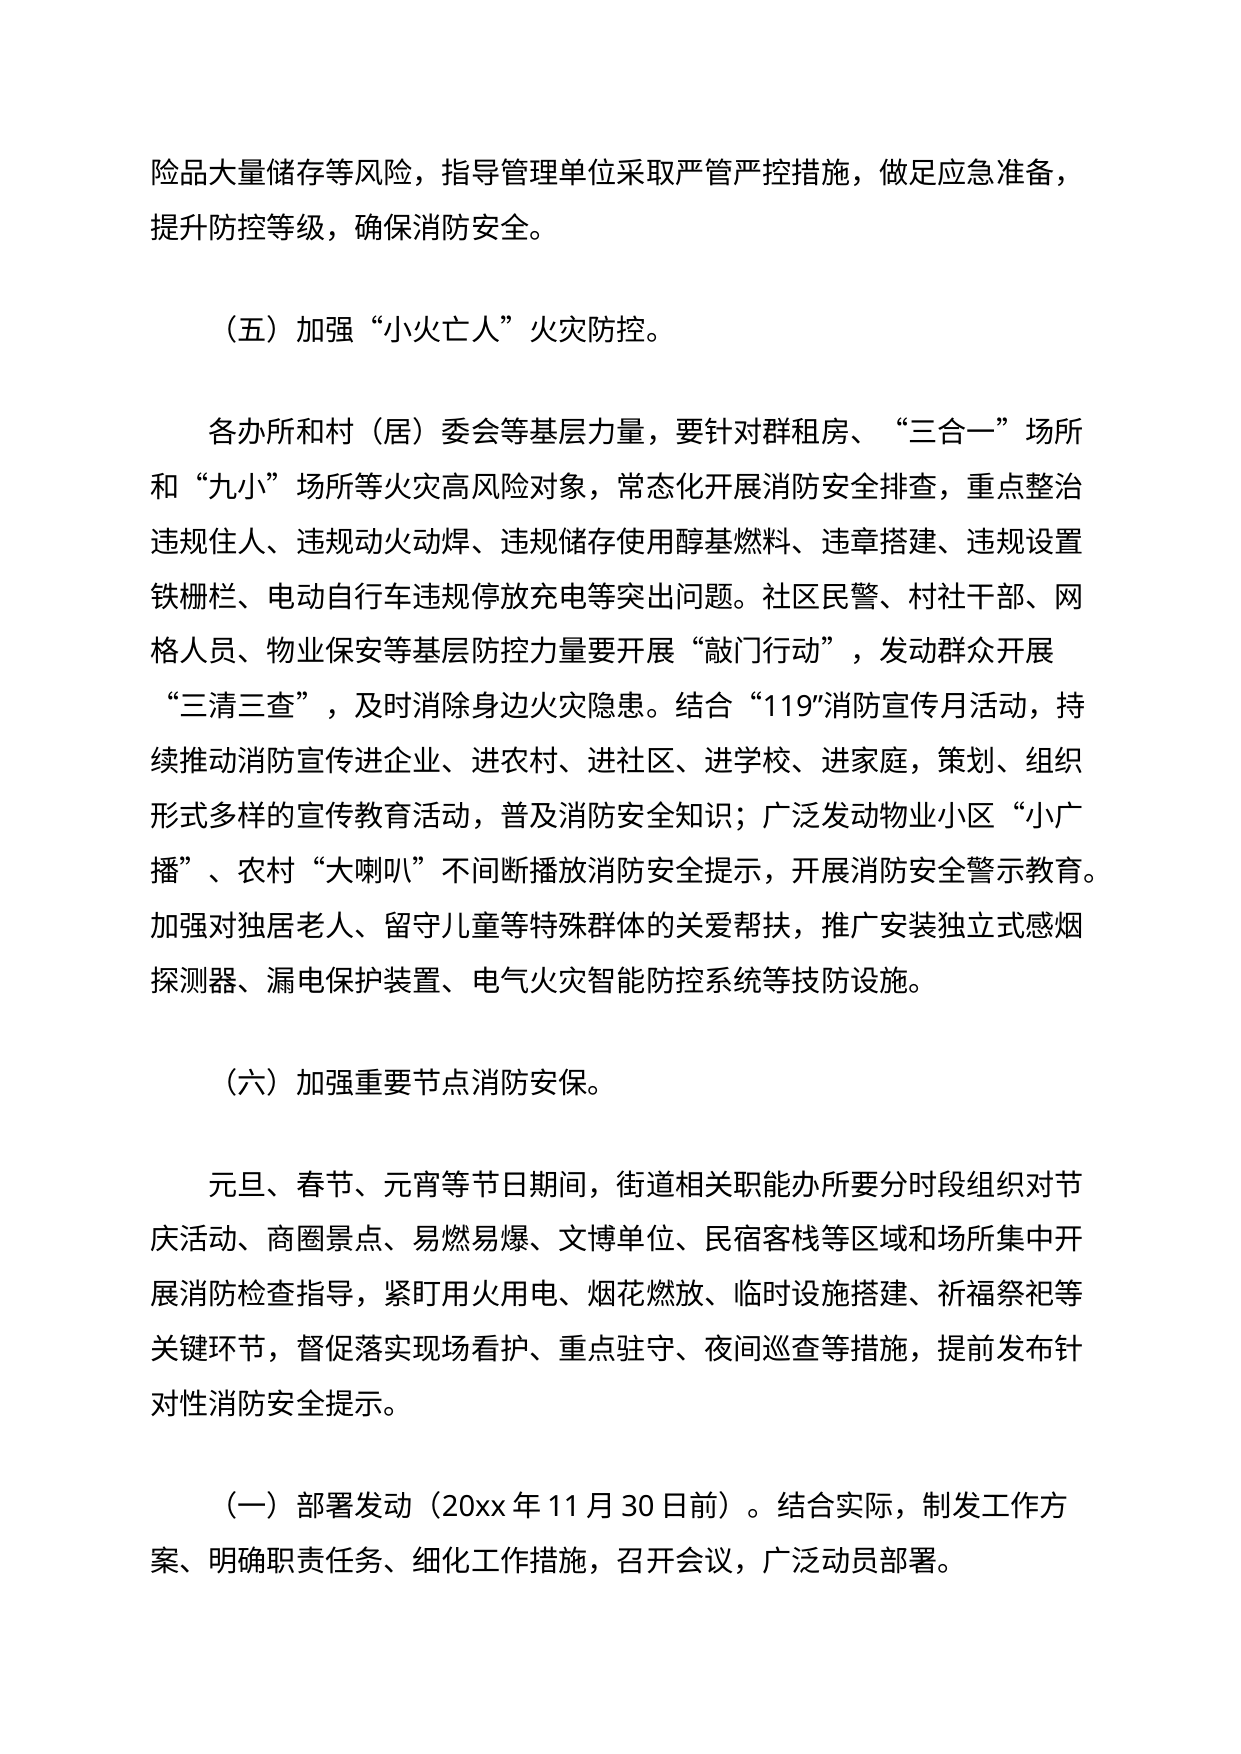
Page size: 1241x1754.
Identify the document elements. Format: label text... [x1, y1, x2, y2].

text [150, 150, 1090, 247]
text （一）部署发动（20xx年11月30日前）。结合实际，制发工作方案、明确职责任务、细化工作措施，召开会议，广泛动员部署。 [150, 1482, 1090, 1580]
text 各办所和村（居）委会等基层力量，要针对群租房、“三合一”场所和“九小”场所等火灾高风险对象，常态化开展消防安全排查，重点整治违规住人、违规动火动焊、违规储存使用醇基燃料、违章搭建、违规设置铁栅栏、电动自行车违规停放充电等突出问题。社区民警、村社干部、网格人员、物业保安等基层防控力量要开展“敲门行动”，发动群众开展“三清三查”，及时消除身边火灾隐患。结合“119”消防宣传月活动，持续推动消防宣传进企业、进农村、进社区、进学校、进家庭，策划、组织形式多样的宣传教育活动，普及消防安全知识；广泛发动物业小区“小广播”、农村“大喇叭”不间断播放消防安全提示，开展消防安全警示教育。加强对独居老人、留守儿童等特殊群体的关爱帮扶，推广安装独立式感烟探测器、漏电保护装置、电气火灾智能防控系统等技防设施。 [150, 408, 1090, 1000]
text 元旦、春节、元宵等节日期间，街道相关职能办所要分时段组织对节庆活动、商圈景点、易燃易爆、文博单位、民宿客栈等区域和场所集中开展消防检查指导，紧盯用火用电、烟花燃放、临时设施搭建、祈福祭祀等关键环节，督促落实现场看护、重点驻守、夜间巡查等措施，提前发布针对性消防安全提示。 [150, 1161, 1090, 1423]
text （五）加强“小火亡人”火灾防控。 [150, 307, 1090, 349]
text （六）加强重要节点消防安保。 [150, 1059, 1090, 1102]
